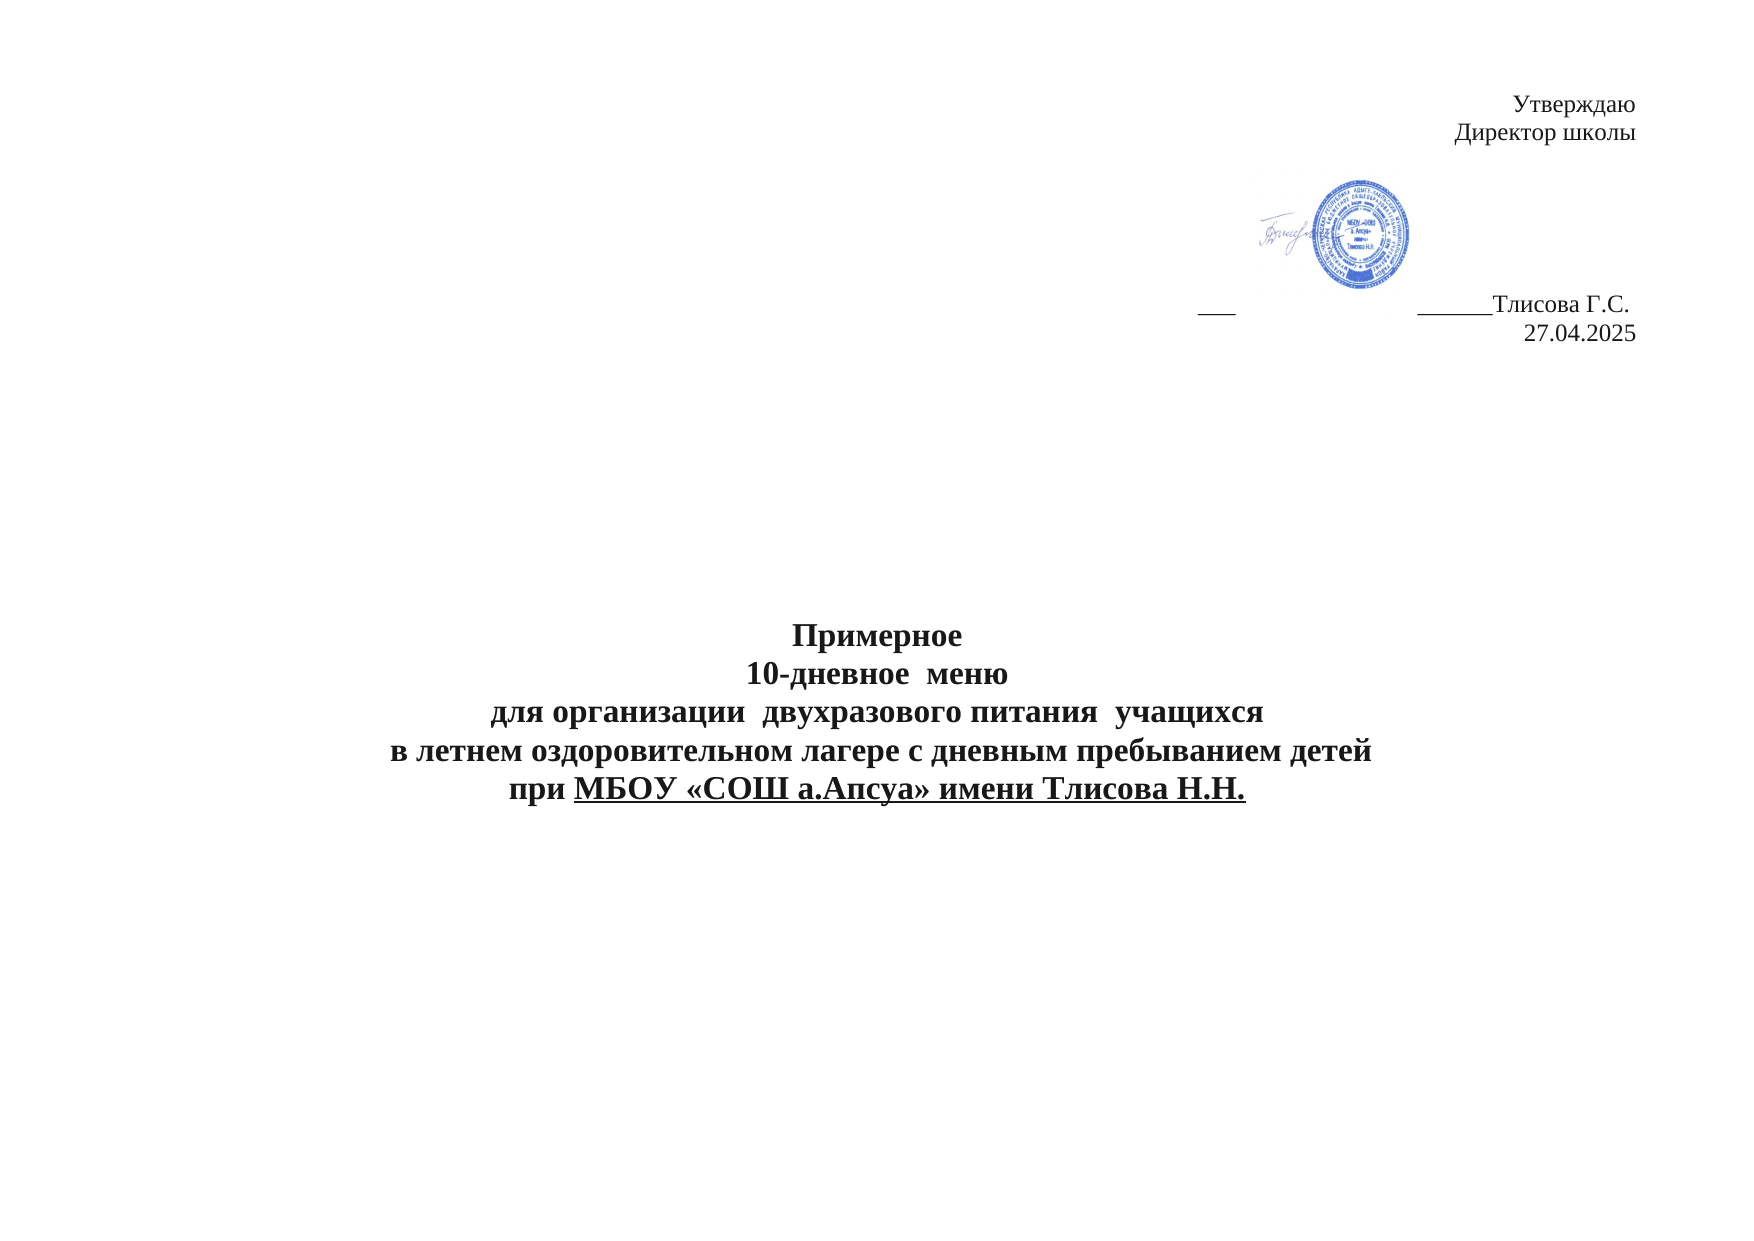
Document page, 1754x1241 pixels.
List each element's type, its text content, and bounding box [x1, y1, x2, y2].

text при МБОУ «СОШ а.Апсуа» имени Тлисова Н.Н. [118, 768, 1636, 807]
text для организации двухразового питания учащихся [118, 692, 1636, 730]
text Примерное [118, 615, 1636, 653]
text 27.04.2025 [118, 318, 1636, 347]
text Директор школы [118, 117, 1636, 146]
picture [1235, 146, 1418, 313]
text _________Тлисова Г.С. [118, 146, 1636, 318]
text 10-дневное меню [118, 653, 1636, 692]
text Утверждаю [118, 89, 1636, 117]
text в летнем оздоровительном лагере с дневным пребыванием детей [118, 730, 1636, 768]
